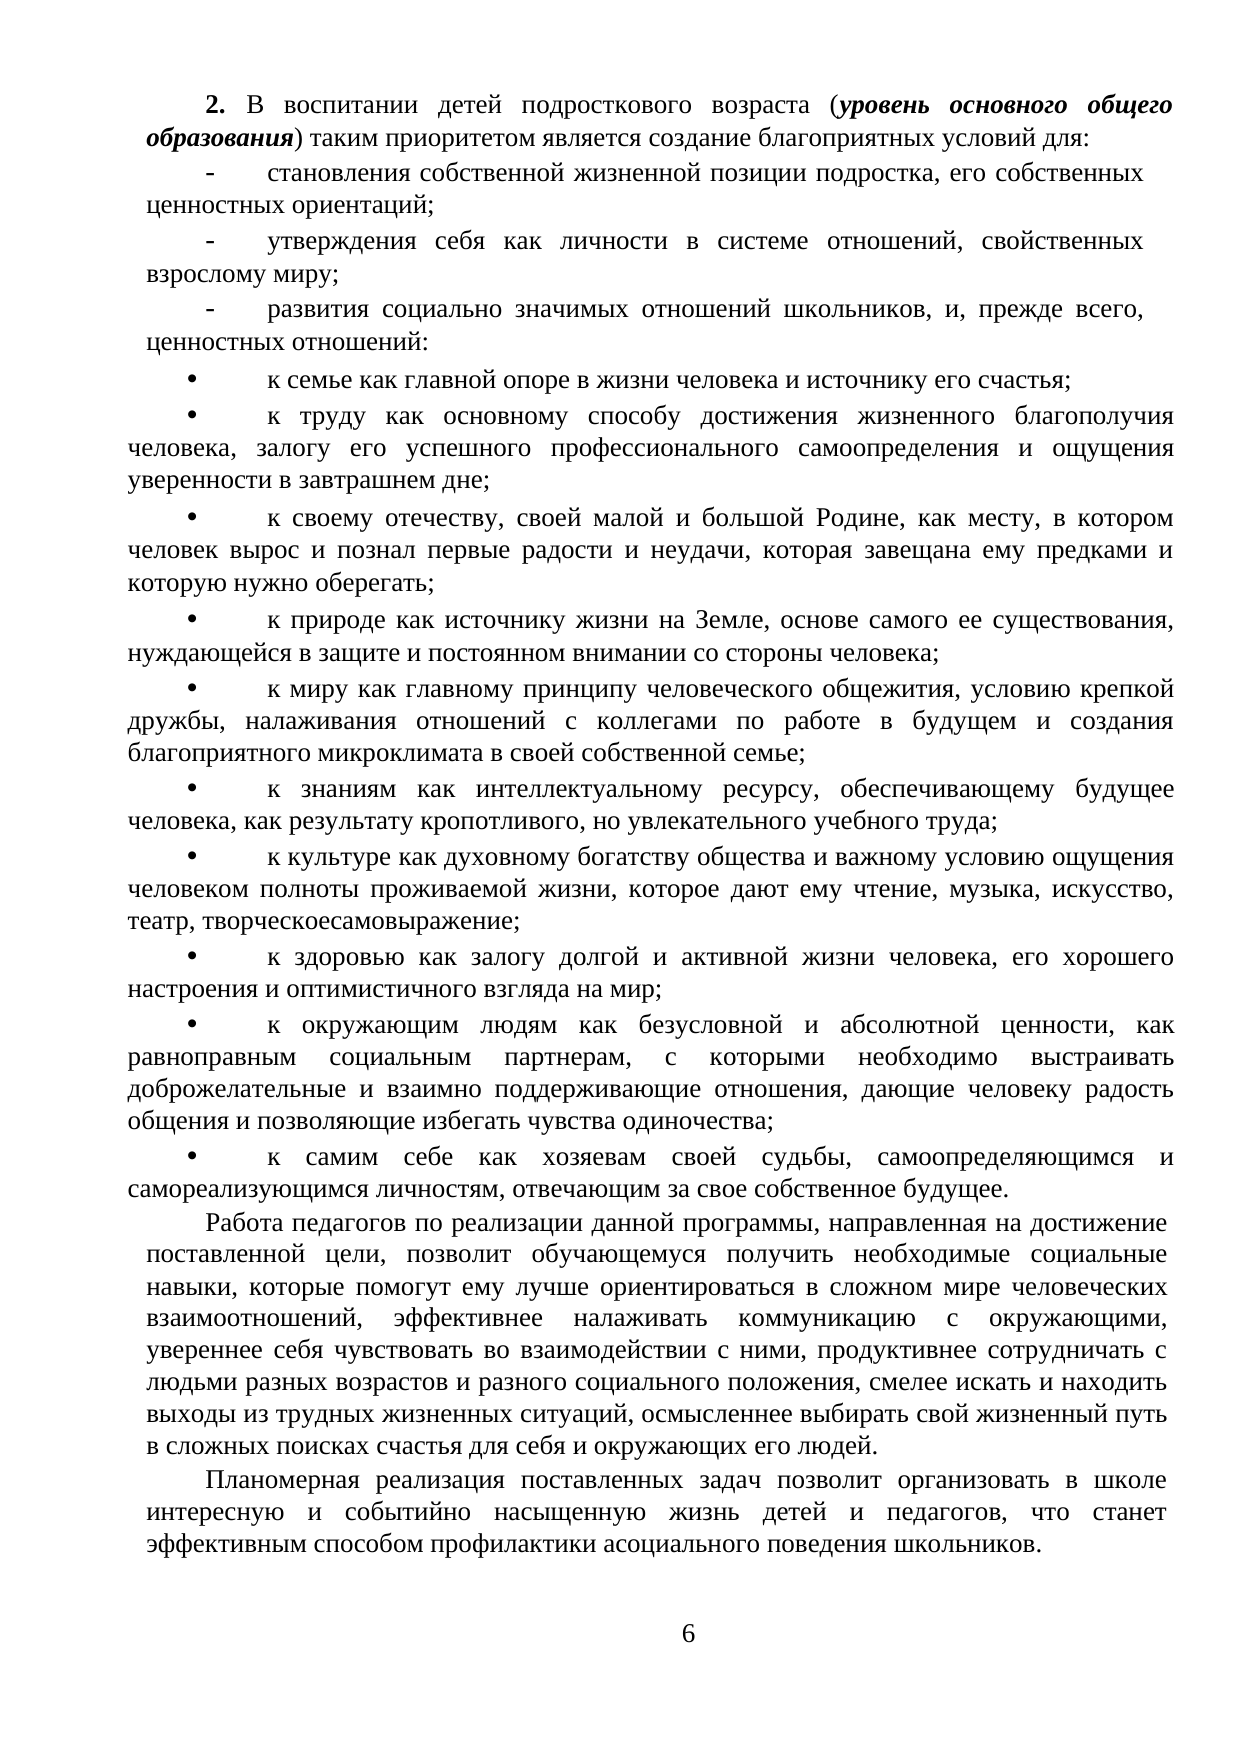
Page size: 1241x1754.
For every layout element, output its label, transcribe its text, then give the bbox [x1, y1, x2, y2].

list к природе как источнику жизни на Земле, основе самого ее существования, нуждающейся в защите и постоянном внимании со стороны человека; [127, 602, 1175, 667]
list к своему отечеству, своей малой и большой Родине, как месту, в котором человек вырос и познал первые радости и неудачи, которая завещана ему предками и которую нужно оберегать; [127, 499, 1175, 597]
list утверждения себя как личности в системе отношений, свойственных взрослому миру; [146, 222, 1145, 288]
text Планомерная реализация поставленных задач позволит организовать в школе интересную и событийно насыщенную жизнь детей и педагогов, что станет эффективным способом профилактики асоциального поведения школьников. [146, 1463, 1168, 1558]
list к здоровью как залогу долгой и активной жизни человека, его хорошего настроения и оптимистичного взгляда на мир; [127, 938, 1175, 1003]
text Работа педагогов по реализации данной программы, направленная на достижение поставленной цели, позволит обучающемуся получить необходимые социальные навыки, которые помогут ему лучше ориентироваться в сложном мире человеческих взаимоотношений, эффективнее налаживать коммуникацию с окружающими, увереннее себя чувствовать во взаимодействии с ними, продуктивнее сотрудничать с людьми разных возрастов и разного социального положения, смелее искать и находить выходы из трудных жизненных ситуаций, осмысленнее выбирать свой жизненный путь в сложных поисках счастья для себя и окружающих его людей. [146, 1206, 1169, 1461]
list к миру как главному принципу человеческого общежития, условию крепкой дружбы, налаживания отношений с коллегами по работе в будущем и создания благоприятного микроклимата в своей собственной семье; [127, 669, 1175, 767]
list к труду как основному способу достижения жизненного благополучия человека, залогу его успешного профессионального самоопределения и ощущения уверенности в завтрашнем дне; [127, 397, 1175, 494]
list к самим себе как хозяевам своей судьбы, самоопределяющимся и самореализующимся личностям, отвечающим за свое собственное будущее. [127, 1138, 1175, 1203]
text 2. В воспитании детей подросткового возраста (уровень основного общего образования) таким приоритетом является создание благоприятных условий для: [146, 89, 1175, 152]
list к семье как главной опоре в жизни человека и источнику его счастья; [127, 361, 1175, 394]
list развития социально значимых отношений школьников, и, прежде всего, ценностных отношений: [146, 290, 1145, 356]
list становления собственной жизненной позиции подростка, его собственных ценностных ориентаций; [146, 154, 1145, 220]
list к знаниям как интеллектуальному ресурсу, обеспечивающему будущее человека, как результату кропотливого, но увлекательного учебного труда; [127, 769, 1175, 835]
list к окружающим людям как безусловной и абсолютной ценности, как равноправным социальным партнерам, с которыми необходимо выстраивать доброжелательные и взаимно поддерживающие отношения, дающие человеку радость общения и позволяющие избегать чувства одиночества; [127, 1006, 1175, 1135]
list к культуре как духовному богатству общества и важному условию ощущения человеком полноты проживаемой жизни, которое дают ему чтение, музыка, искусство, театр, творческоесамовыражение; [127, 838, 1175, 935]
